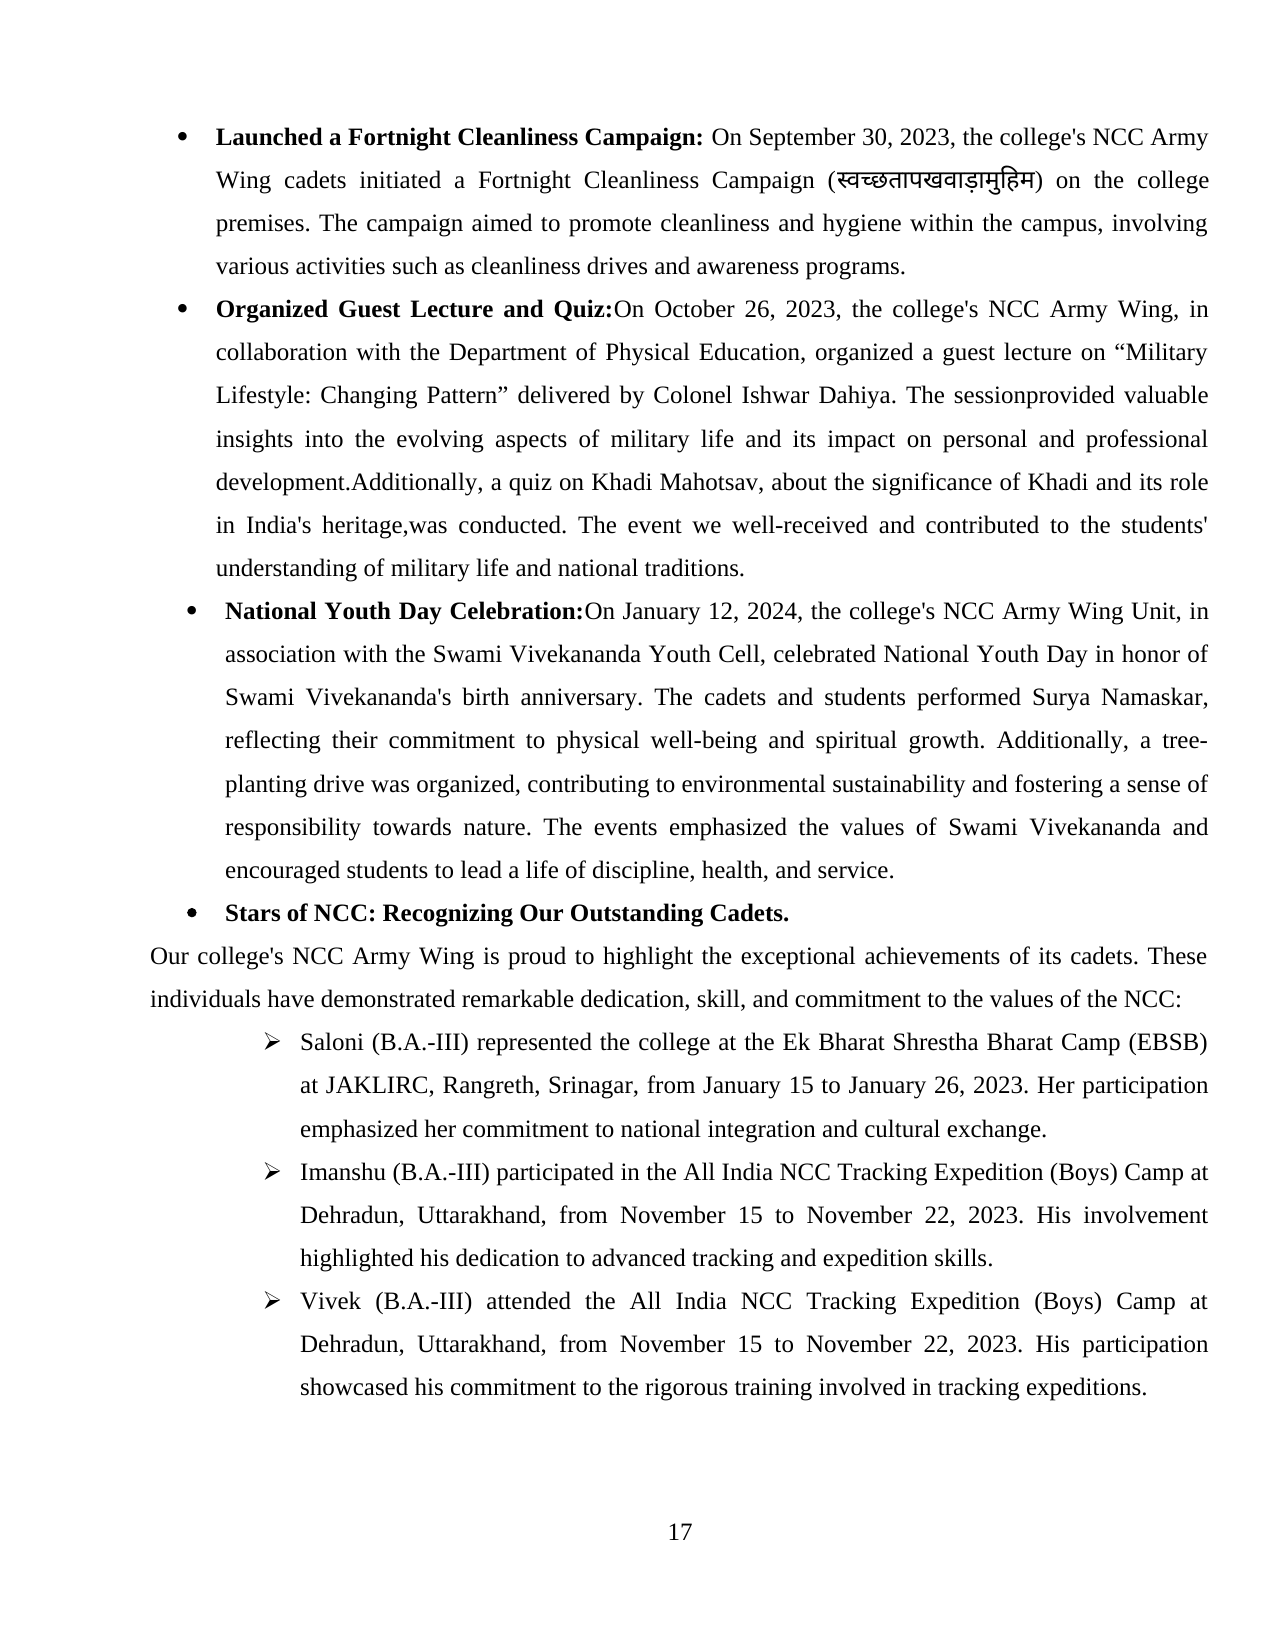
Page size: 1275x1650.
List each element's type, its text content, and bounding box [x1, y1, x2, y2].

list Stars of NCC: Recognizing Our Outstanding Cadets. [187, 898, 1209, 927]
text Our college's NCC Army Wing is proud to highlight the exceptional achievements of its cadets. These individuals have demonstrated remarkable dedication, skill, and commitment to the values of the NCC: [150, 941, 1209, 1013]
list National Youth Day Celebration:On January 12, 2024, the college's NCC Army Wing Unit, in association with the Swami Vivekananda Youth Cell, celebrated National Youth Day in honor of Swami Vivekananda's birth anniversary. The cadets and students performed Surya Namaskar, reflecting their commitment to physical well-being and spiritual growth. Additionally, a tree-planting drive was organized, contributing to environmental sustainability and fostering a sense of responsibility towards nature. The events emphasized the values of Swami Vivekananda and encouraged students to lead a life of discipline, health, and service. [187, 596, 1209, 884]
list Vivek (B.A.-III) attended the All India NCC Tracking Expedition (Boys) Camp at Dehradun, Uttarakhand, from November 15 to November 22, 2023. His participation showcased his commitment to the rigorous training involved in tracking expeditions. [262, 1286, 1209, 1401]
list Launched a Fortnight Cleanliness Campaign: On September 30, 2023, the college's NCC Army Wing cadets initiated a Fortnight Cleanliness Campaign (स्वच्छतापखवाड़ामुहिम) on the college premises. The campaign aimed to promote cleanliness and hygiene within the campus, involving various activities such as cleanliness drives and awareness programs. [178, 122, 1209, 280]
list Organized Guest Lecture and Quiz:On October 26, 2023, the college's NCC Army Wing, in collaboration with the Department of Physical Education, organized a guest lecture on “Military Lifestyle: Changing Pattern” delivered by Colonel Ishwar Dahiya. The sessionprovided valuable insights into the evolving aspects of military life and its impact on personal and professional development.Additionally, a quiz on Khadi Mahotsav, about the significance of Khadi and its role in India's heritage,was conducted. The event we well-received and contributed to the students' understanding of military life and national traditions. [178, 294, 1209, 582]
list Saloni (B.A.-III) represented the college at the Ek Bharat Shrestha Bharat Camp (EBSB) at JAKLIRC, Rangreth, Srinagar, from January 15 to January 26, 2023. Her participation emphasized her commitment to national integration and cultural exchange. [262, 1027, 1209, 1142]
list Imanshu (B.A.-III) participated in the All India NCC Tracking Expedition (Boys) Camp at Dehradun, Uttarakhand, from November 15 to November 22, 2023. His involvement highlighted his dedication to advanced tracking and expedition skills. [262, 1157, 1209, 1272]
